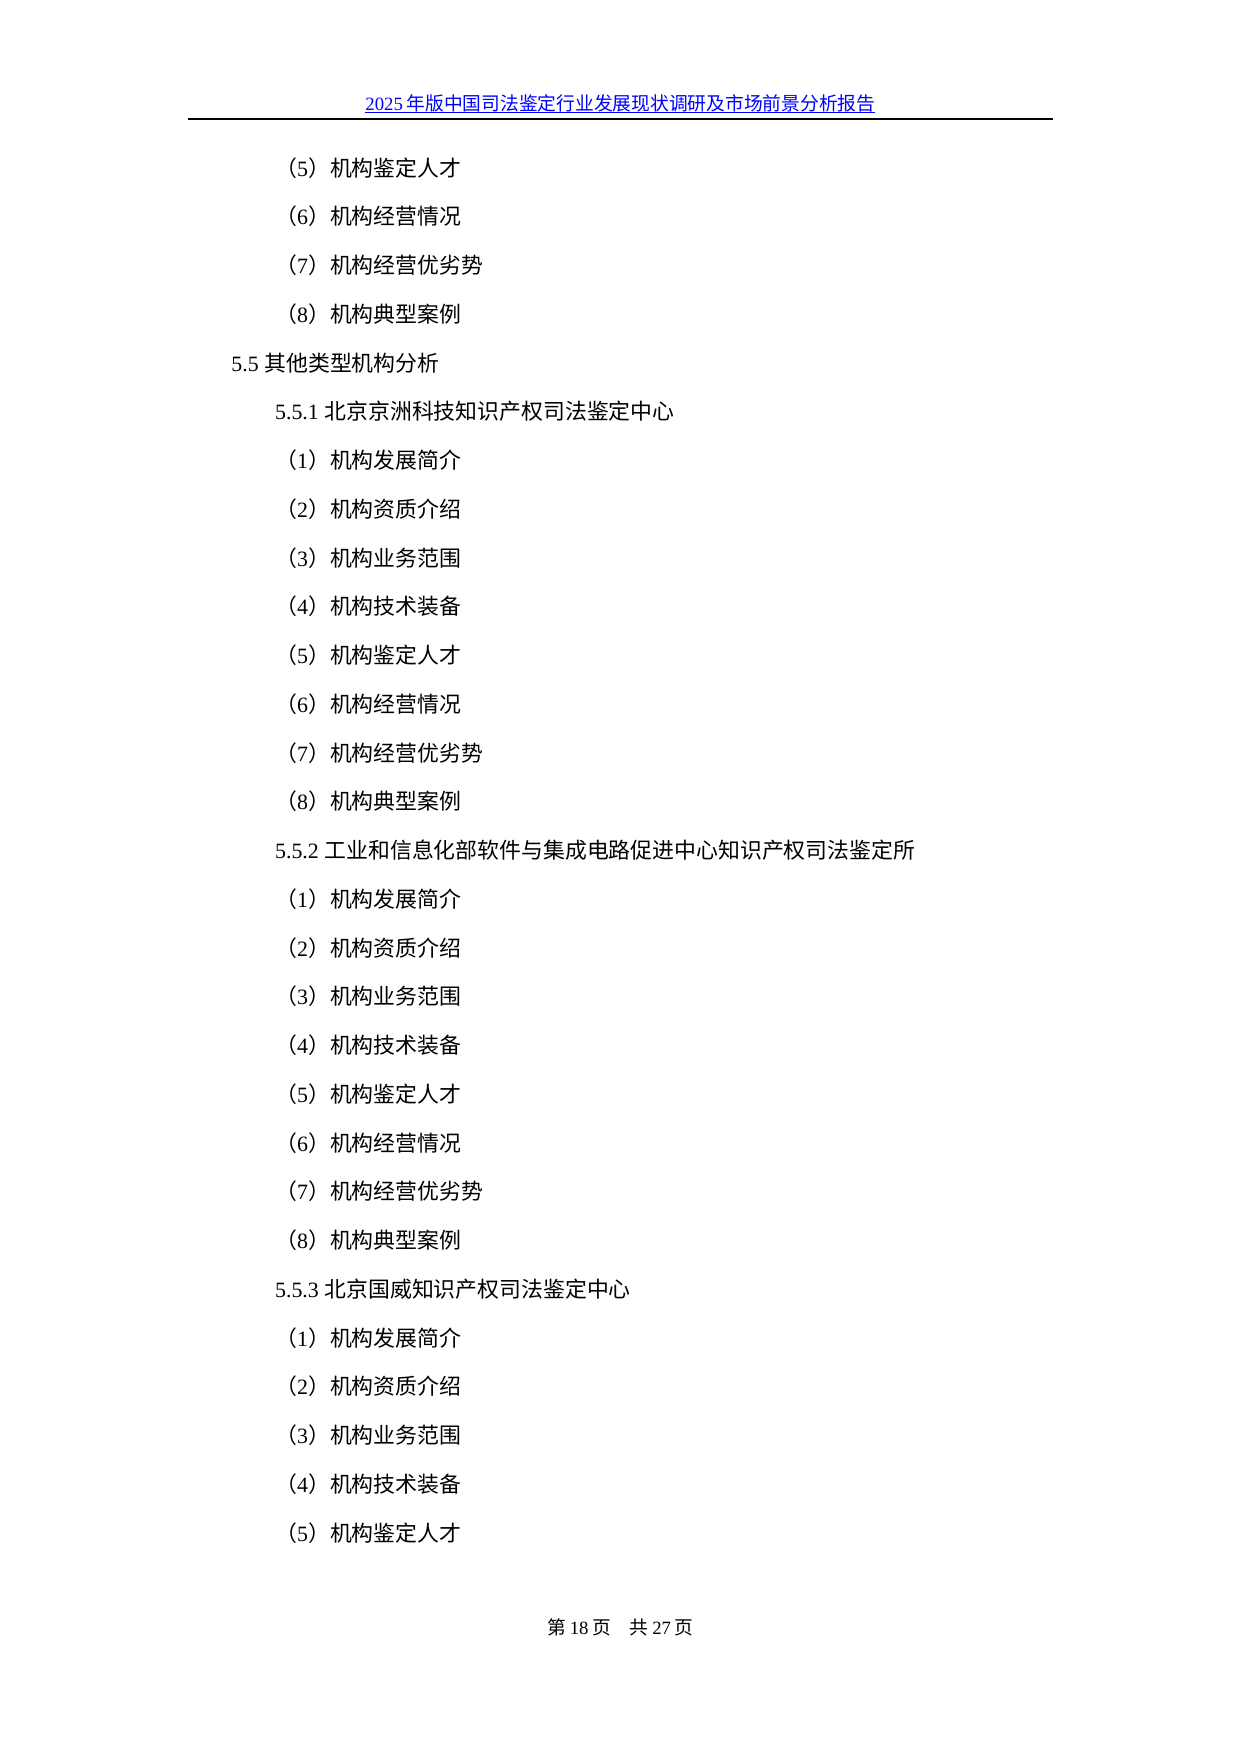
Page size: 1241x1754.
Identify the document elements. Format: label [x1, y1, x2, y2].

text [187, 150, 1053, 1548]
